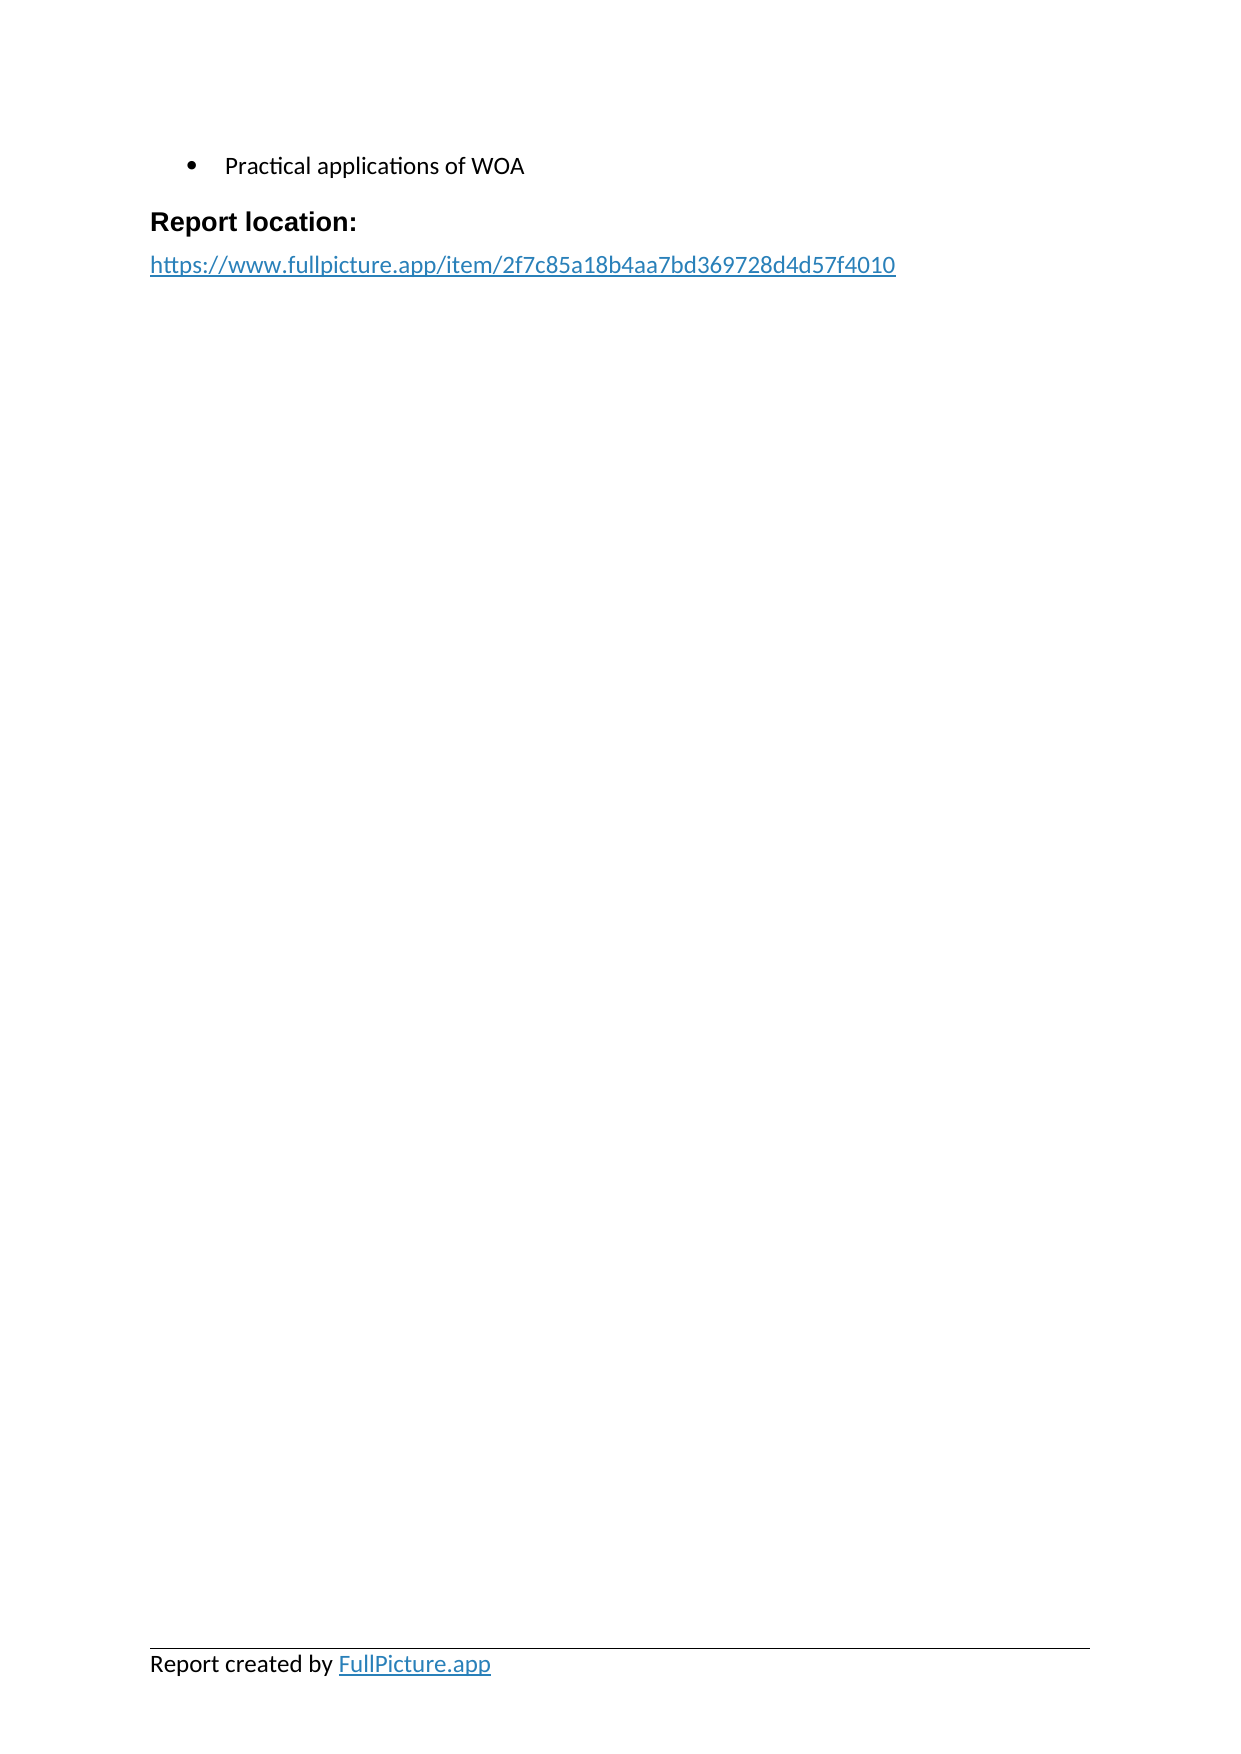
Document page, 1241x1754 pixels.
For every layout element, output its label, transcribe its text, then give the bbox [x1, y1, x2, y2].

text https://www.fullpicture.app/item/2f7c85a18b4aa7bd369728d4d57f4010 [150, 249, 1090, 280]
subtitle Report location: [150, 206, 1090, 237]
list Practical applications of WOA [187, 150, 1090, 181]
